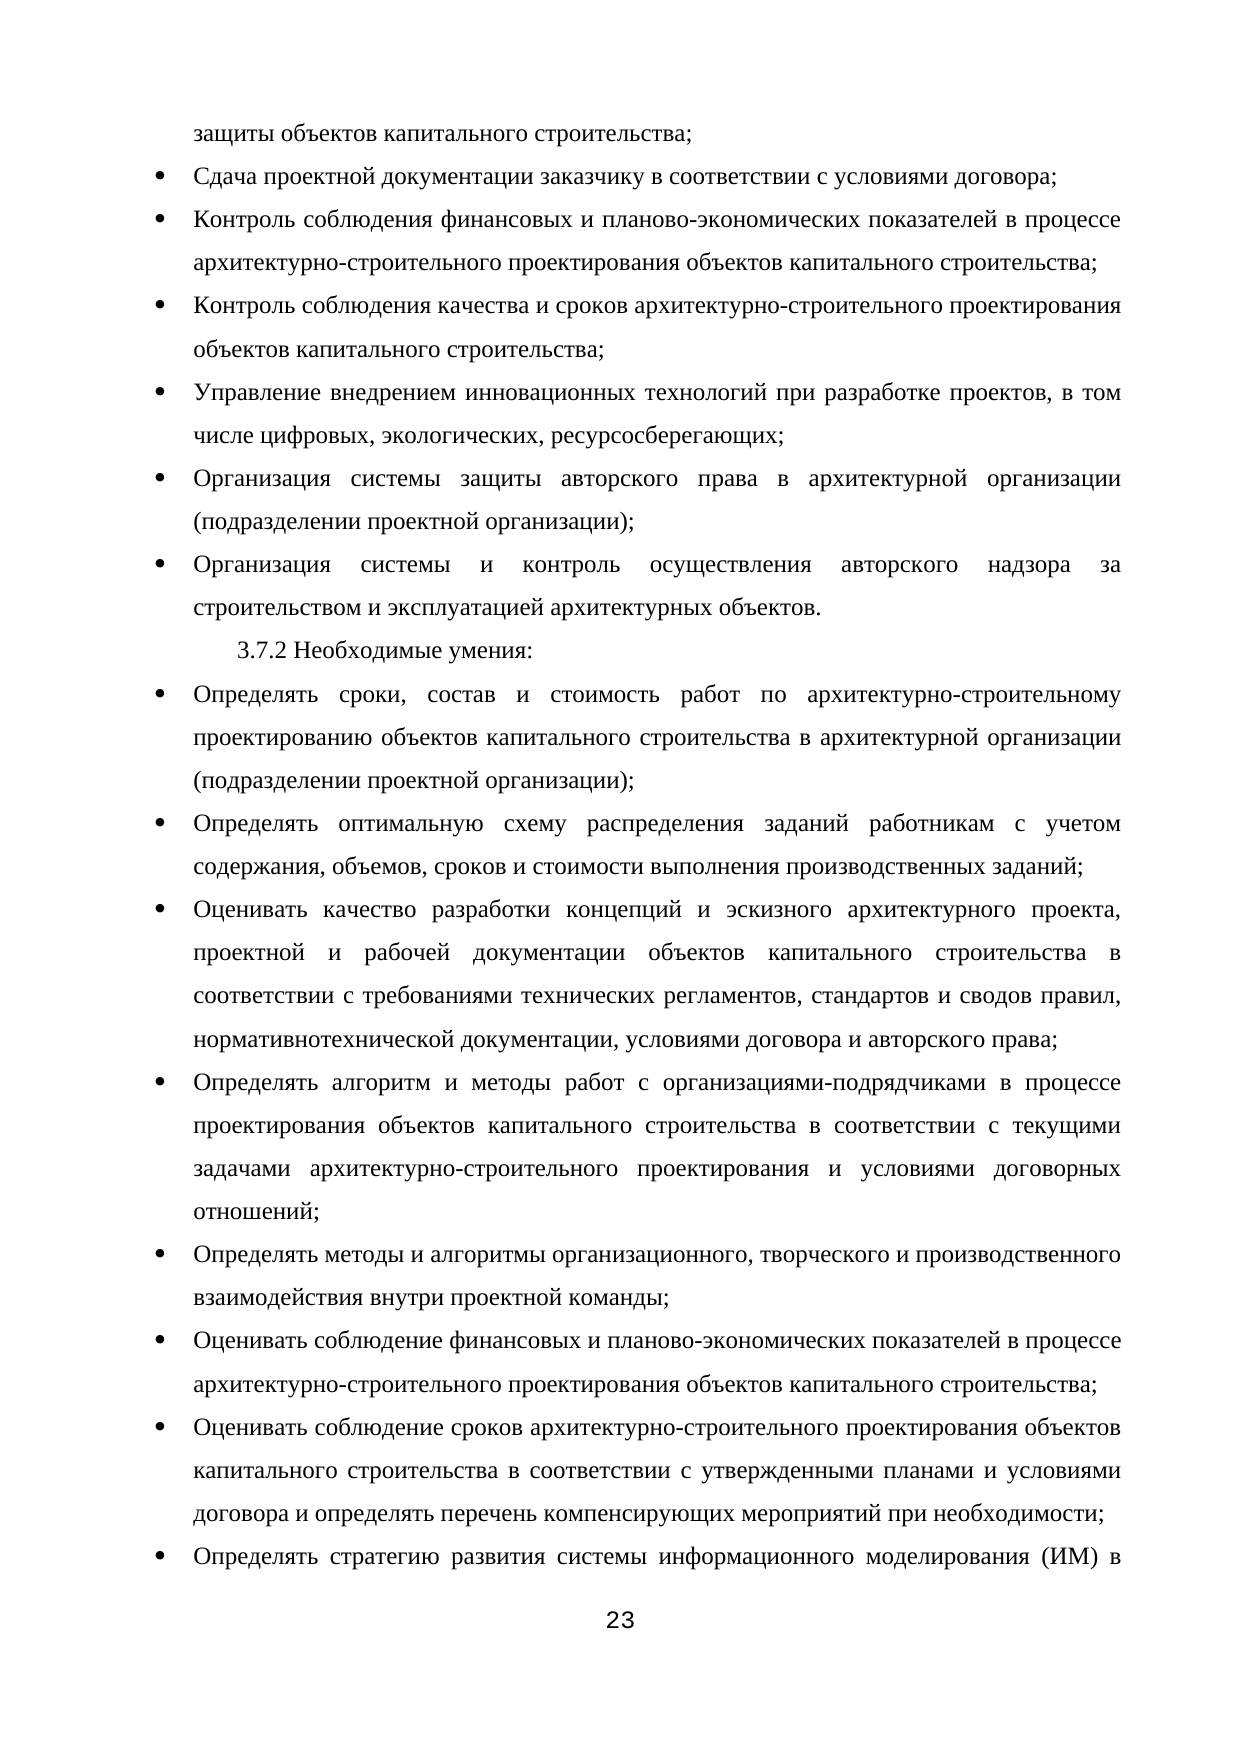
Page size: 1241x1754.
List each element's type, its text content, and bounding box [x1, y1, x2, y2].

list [156, 1541, 1122, 1570]
list Определять оптимальную схему распределения заданий работникам с учетом содержания, объемов, сроков и стоимости выполнения производственных заданий; [156, 808, 1122, 880]
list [156, 118, 1122, 147]
list Контроль соблюдения качества и сроков архитектурно-строительного проектирования объектов капитального строительства; [156, 291, 1122, 362]
list Определять алгоритм и методы работ с организациями-подрядчиками в процессе проектирования объектов капитального строительства в соответствии с текущими задачами архитектурно-строительного проектирования и условиями договорных отношений; [156, 1067, 1122, 1225]
list Контроль соблюдения финансовых и планово-экономических показателей в процессе архитектурно-строительного проектирования объектов капитального строительства; [156, 204, 1122, 276]
list Необходимые умения: [231, 636, 1122, 664]
list Организация системы и контроль осуществления авторского надзора за строительством и эксплуатацией архитектурных объектов. [156, 549, 1122, 621]
list Оценивать соблюдение финансовых и планово-экономических показателей в процессе архитектурно-строительного проектирования объектов капитального строительства; [156, 1326, 1122, 1397]
list Сдача проектной документации заказчику в соответствии с условиями договора; [156, 161, 1122, 190]
list Определять сроки, состав и стоимость работ по архитектурно-строительному проектированию объектов капитального строительства в архитектурной организации (подразделении проектной организации); [156, 679, 1122, 794]
list Оценивать соблюдение сроков архитектурно-строительного проектирования объектов капитального строительства в соответствии с утвержденными планами и условиями договора и определять перечень компенсирующих мероприятий при необходимости; [156, 1412, 1122, 1527]
list Определять методы и алгоритмы организационного, творческого и производственного взаимодействия внутри проектной команды; [156, 1239, 1122, 1311]
list Управление внедрением инновационных технологий при разработке проектов, в том числе цифровых, экологических, ресурсосберегающих; [156, 377, 1122, 449]
list Организация системы защиты авторского права в архитектурной организации (подразделении проектной организации); [156, 463, 1122, 535]
list Оценивать качество разработки концепций и эскизного архитектурного проекта, проектной и рабочей документации объектов капитального строительства в соответствии с требованиями технических регламентов, стандартов и сводов правил, нормативнотехнической документации, условиями договора и авторского права; [156, 894, 1122, 1052]
